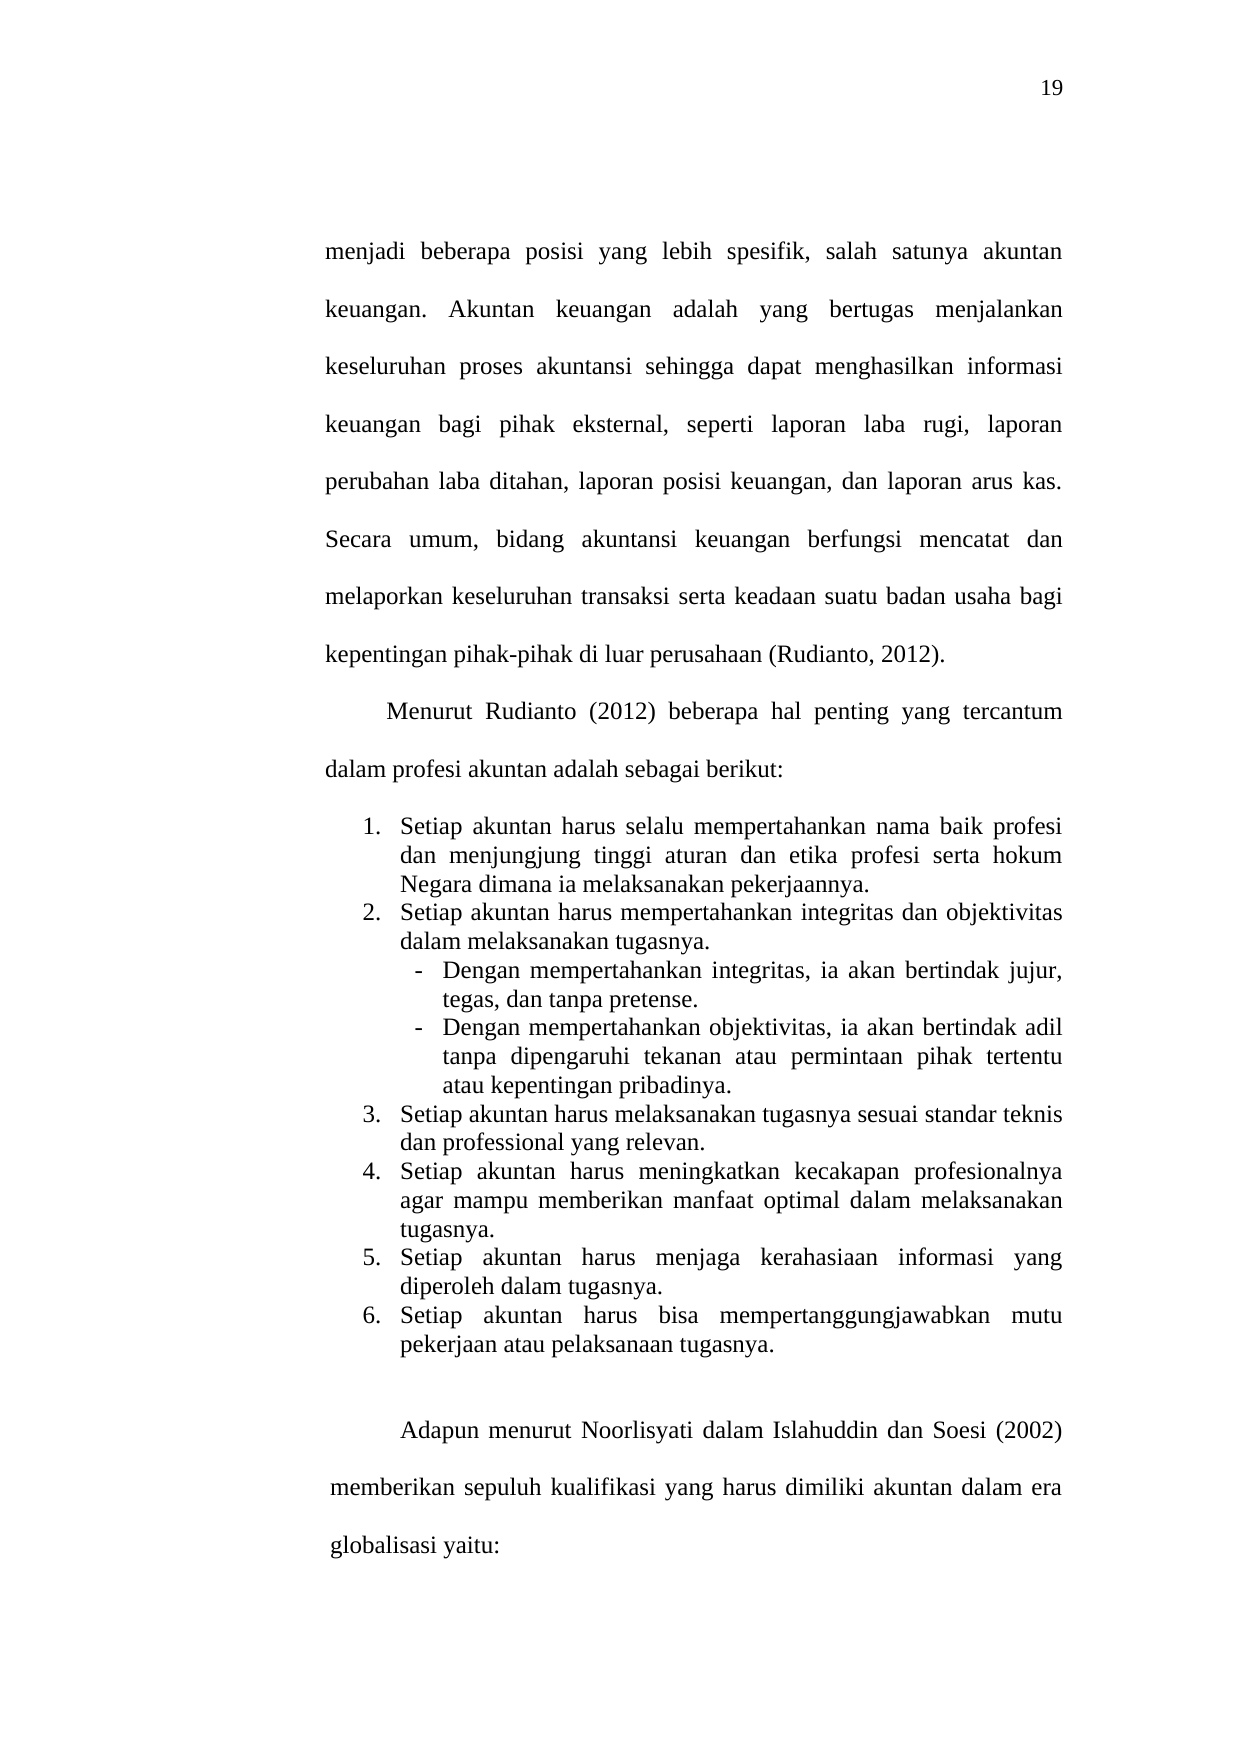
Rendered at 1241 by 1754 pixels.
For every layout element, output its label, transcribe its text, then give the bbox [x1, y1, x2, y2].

list Dengan mempertahankan objektivitas, ia akan bertindak adil tanpa dipengaruhi tekanan atau permintaan pihak tertentu atau kepentingan pribadinya. [414, 1012, 1063, 1099]
list Setiap akuntan harus mempertahankan integritas dan objektivitas dalam melaksanakan tugasnya. [362, 897, 1063, 955]
list Setiap akuntan harus selalu mempertahankan nama baik profesi dan menjungjung tinggi aturan dan etika profesi serta hokum Negara dimana ia melaksanakan pekerjaannya. [362, 811, 1063, 897]
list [325, 236, 1063, 667]
list Menurut Rudianto (2012) beberapa hal penting yang tercantum dalam profesi akuntan adalah sebagai berikut: [325, 696, 1063, 782]
list Adapun menurut Noorlisyati dalam Islahuddin dan Soesi (2002) memberikan sepuluh kualifikasi yang harus dimiliki akuntan dalam era globalisasi yaitu: [330, 1415, 1063, 1559]
list Setiap akuntan harus menjaga kerahasiaan informasi yang diperoleh dalam tugasnya. [362, 1242, 1063, 1300]
list Setiap akuntan harus meningkatkan kecakapan profesionalnya agar mampu memberikan manfaat optimal dalam melaksanakan tugasnya. [362, 1156, 1063, 1242]
list Setiap akuntan harus bisa mempertanggungjawabkan mutu pekerjaan atau pelaksanaan tugasnya. [362, 1300, 1063, 1357]
list Setiap akuntan harus melaksanakan tugasnya sesuai standar teknis dan professional yang relevan. [362, 1099, 1063, 1156]
list Dengan mempertahankan integritas, ia akan bertindak jujur, tegas, dan tanpa pretense. [414, 955, 1063, 1012]
